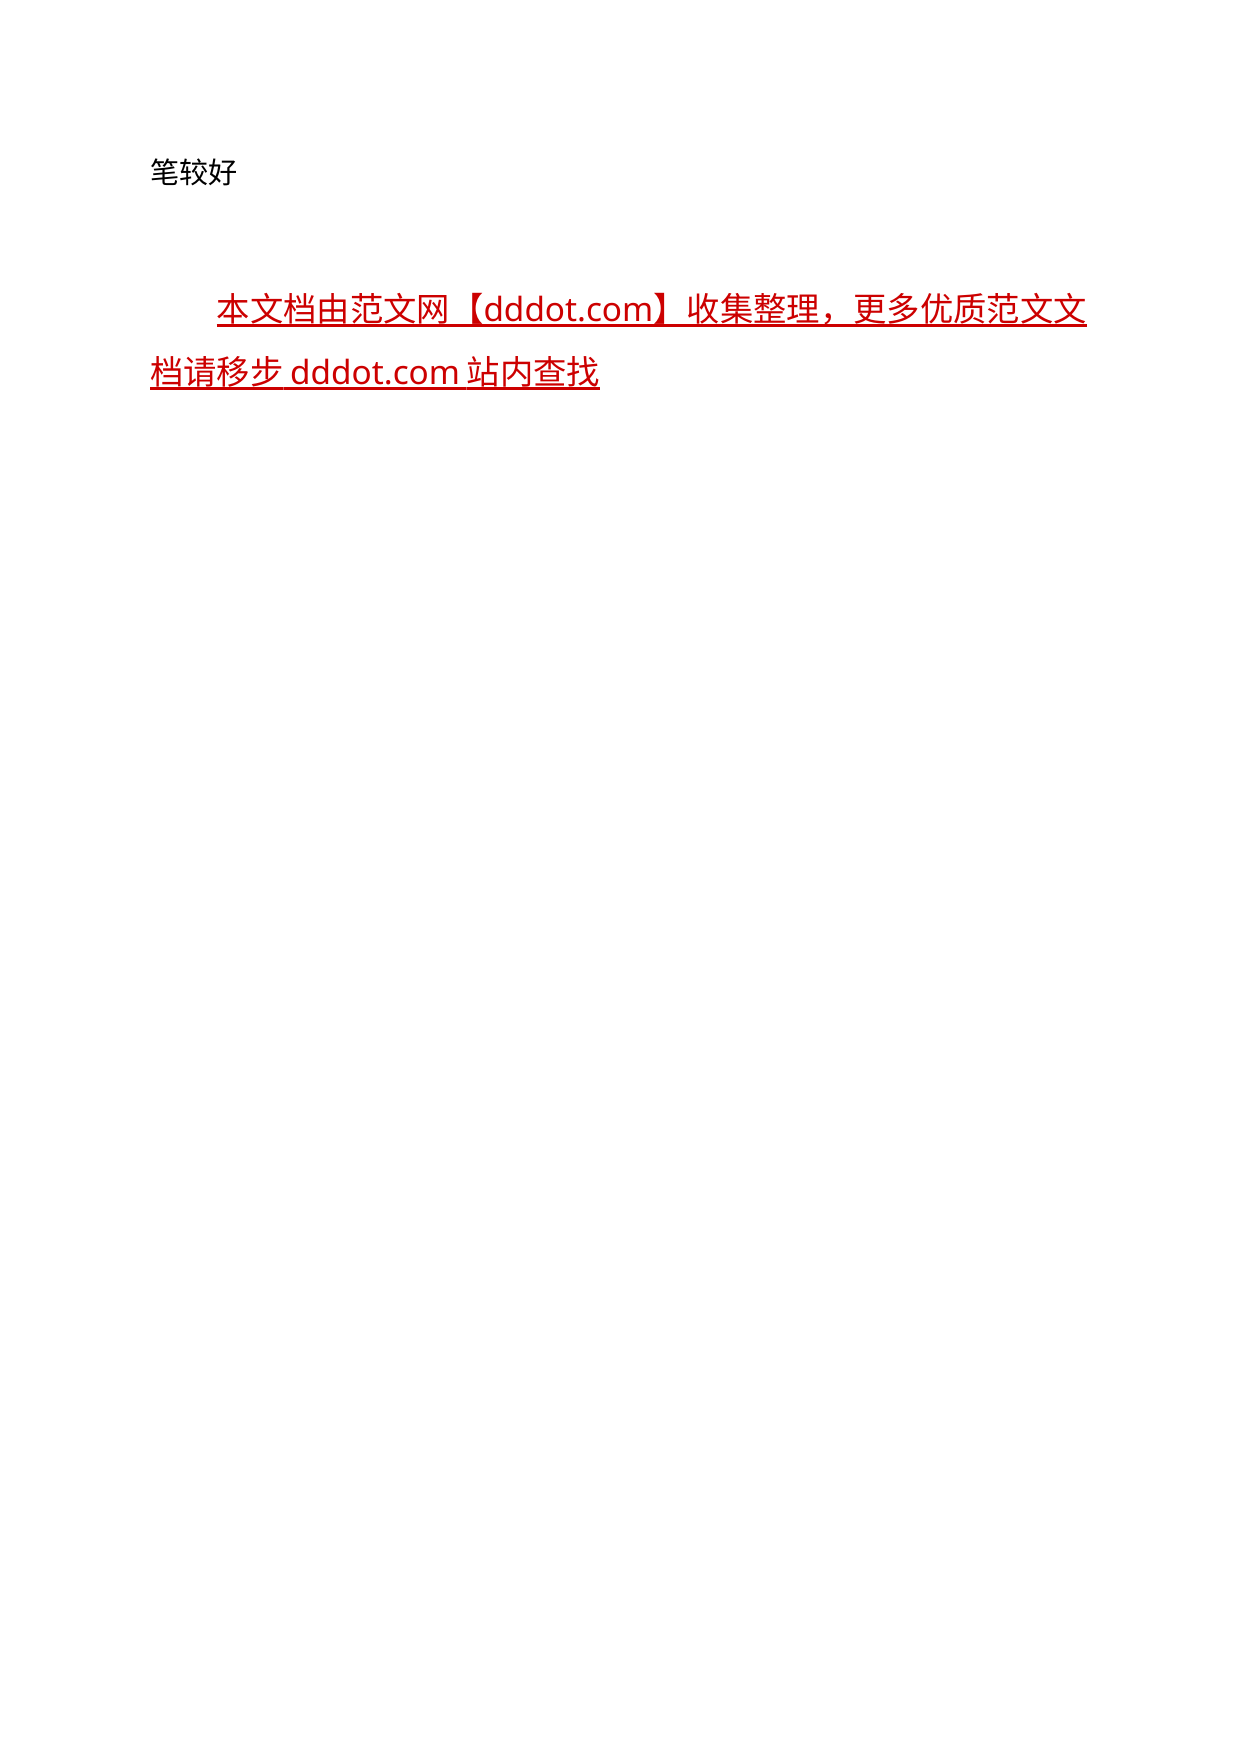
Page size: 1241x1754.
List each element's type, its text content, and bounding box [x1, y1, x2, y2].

text 本文档由范文网【dddot.com】收集整理，更多优质范文文档请移步dddot.com站内查找 [150, 283, 1090, 394]
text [150, 150, 1090, 192]
